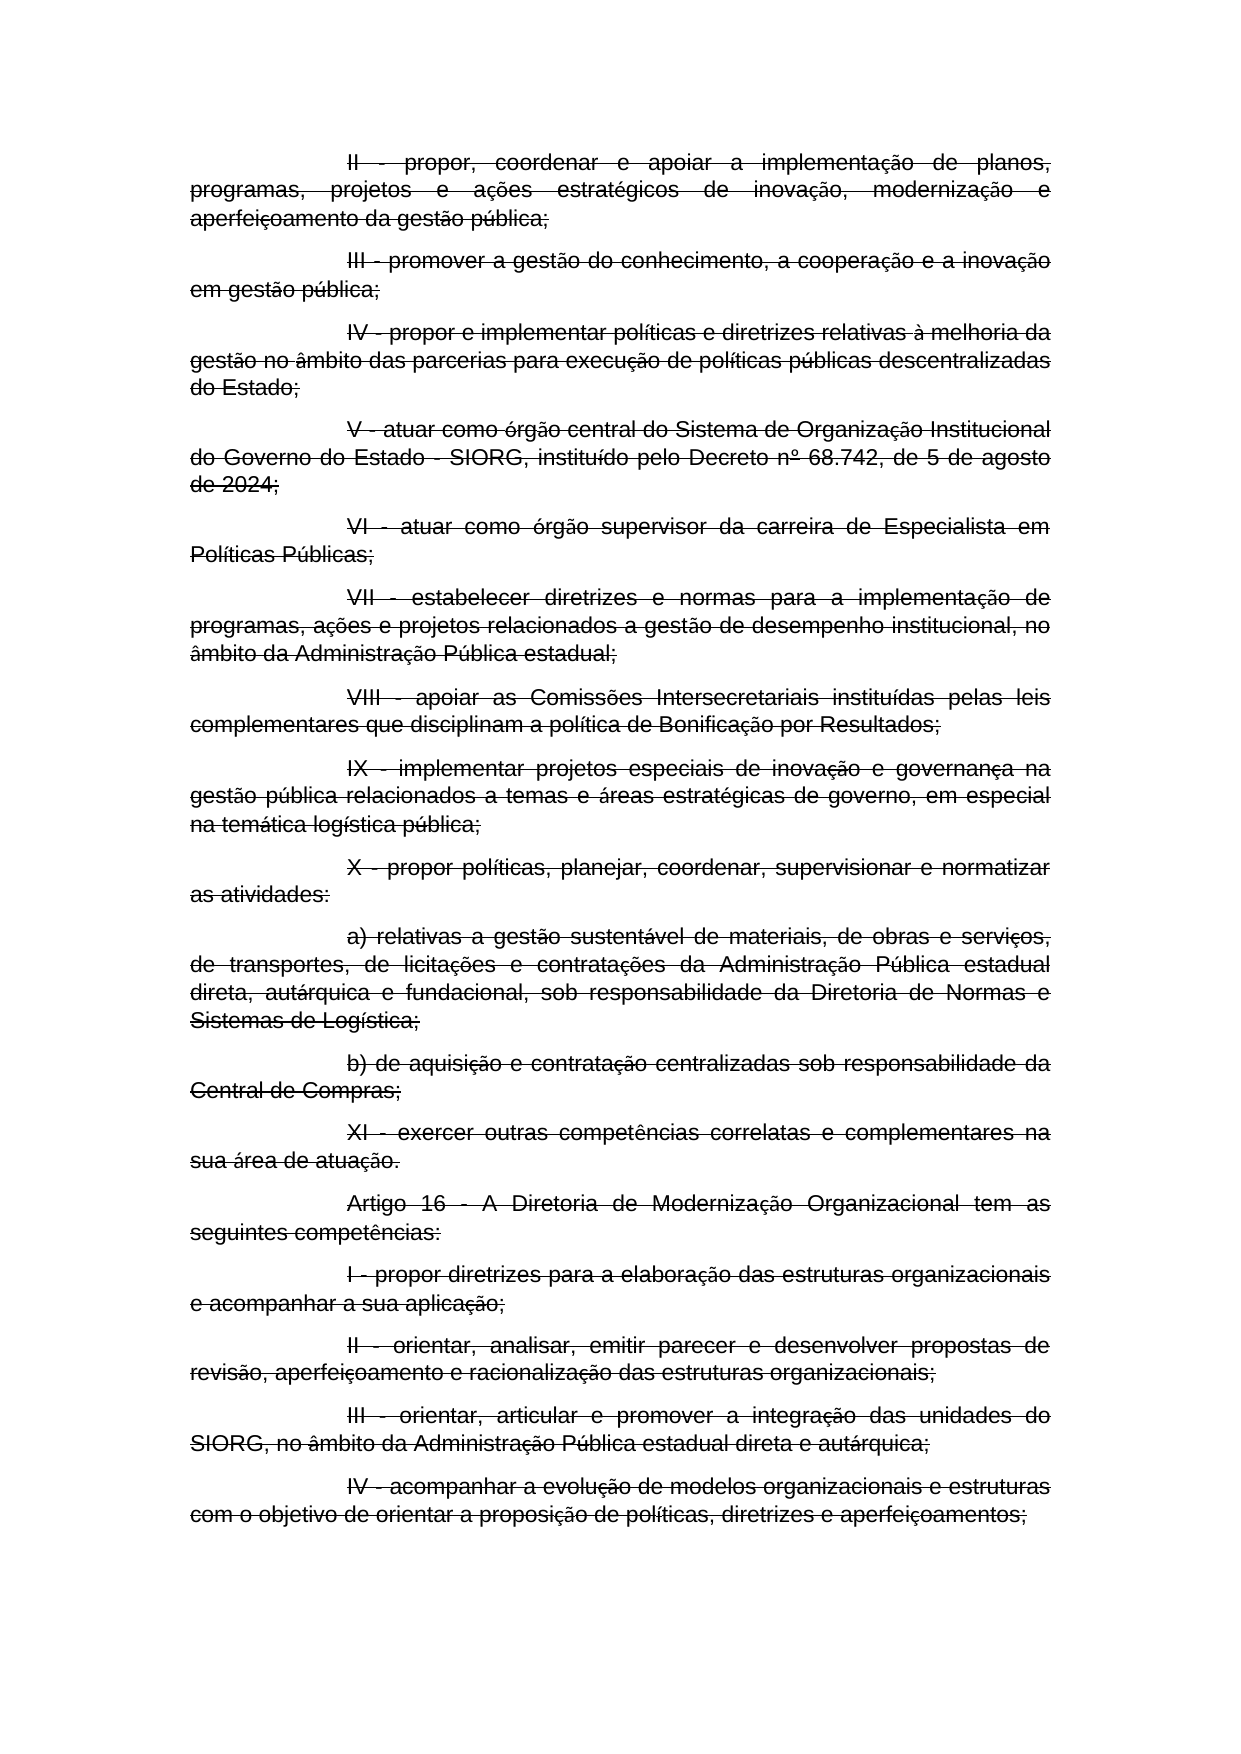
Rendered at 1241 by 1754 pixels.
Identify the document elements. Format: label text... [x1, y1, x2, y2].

text b) de aquisição e contratação centralizadas sob responsabilidade da Central de Compras; [190, 1049, 1051, 1103]
text IX - implementar projetos especiais de inovação e governança na gestão pública relacionados a temas e áreas estratégicas de governo, em especial na temática logística pública; [190, 798, 1051, 838]
text VI - atuar como órgão supervisor da carreira de Especialista em Políticas Públicas; [190, 512, 1051, 568]
text a) relativas a gestão sustentável de materiais, de obras e serviços, de transportes, de licitações e contratações da Administração Pública estadual direta, autárquica e fundacional, sob responsabilidade da Diretoria de Normas e Sistemas de Logística; [190, 922, 1051, 993]
text III - orientar, articular e promover a integração das unidades do SIORG, no âmbito da Administração Pública estadual direta e autárquica; [190, 1401, 1051, 1457]
text XI - exercer outras competências correlatas e complementares na sua área de atuação. [190, 1118, 1051, 1174]
text II - orientar, analisar, emitir parecer e desenvolver propostas de revisão, aperfeiçoamento e racionalização das estruturas organizacionais; [190, 1332, 1051, 1386]
text II - propor, coordenar e apoiar a implementação de planos, programas, projetos e ações estratégicos de inovação, modernização e aperfeiçoamento da gestão pública; [190, 148, 1051, 191]
text V - atuar como órgão central do Sistema de Organização Institucional do Governo do Estado - SIORG, instituído pelo Decreto nº 68.742, de 5 de agosto de 2024; [190, 459, 1051, 497]
text IV - acompanhar a evolução de modelos organizacionais e estruturas com o objetivo de orientar a proposição de políticas, diretrizes e aperfeiçoamentos; [190, 1472, 1051, 1528]
text IV - propor e implementar políticas e diretrizes relativas à melhoria da gestão no âmbito das parcerias para execução de políticas públicas descentralizadas do Estado; [190, 318, 1051, 361]
text V - atuar como órgão central do Sistema de Organização Institucional do Governo do Estado - SIORG, instituído pelo Decreto nº 68.742, de 5 de agosto de 2024; [190, 415, 1051, 458]
text VII - estabelecer diretrizes e normas para a implementação de programas, ações e projetos relacionados a gestão de desempenho institucional, no âmbito da Administração Pública estadual; [190, 583, 1051, 668]
text IV - propor e implementar políticas e diretrizes relativas à melhoria da gestão no âmbito das parcerias para execução de políticas públicas descentralizadas do Estado; [190, 362, 1051, 400]
text VIII - apoiar as Comissões Intersecretariais instituídas pelas leis complementares que disciplinam a política de Bonificação por Resultados; [190, 683, 1051, 739]
text Artigo 16 - A Diretoria de Modernização Organizacional tem as seguintes competências: [190, 1189, 1051, 1246]
text X - propor políticas, planejar, coordenar, supervisionar e normatizar as atividades: [190, 853, 1051, 907]
text I - propor diretrizes para a elaboração das estruturas organizacionais e acompanhar a sua aplicação; [190, 1261, 1051, 1317]
text II - propor, coordenar e apoiar a implementação de planos, programas, projetos e ações estratégicos de inovação, modernização e aperfeiçoamento da gestão pública; [190, 192, 1051, 232]
text III - promover a gestão do conhecimento, a cooperação e a inovação em gestão pública; [190, 247, 1051, 303]
text IX - implementar projetos especiais de inovação e governança na gestão pública relacionados a temas e áreas estratégicas de governo, em especial na temática logística pública; [190, 754, 1051, 797]
text a) relativas a gestão sustentável de materiais, de obras e serviços, de transportes, de licitações e contratações da Administração Pública estadual direta, autárquica e fundacional, sob responsabilidade da Diretoria de Normas e Sistemas de Logística; [190, 994, 1051, 1034]
